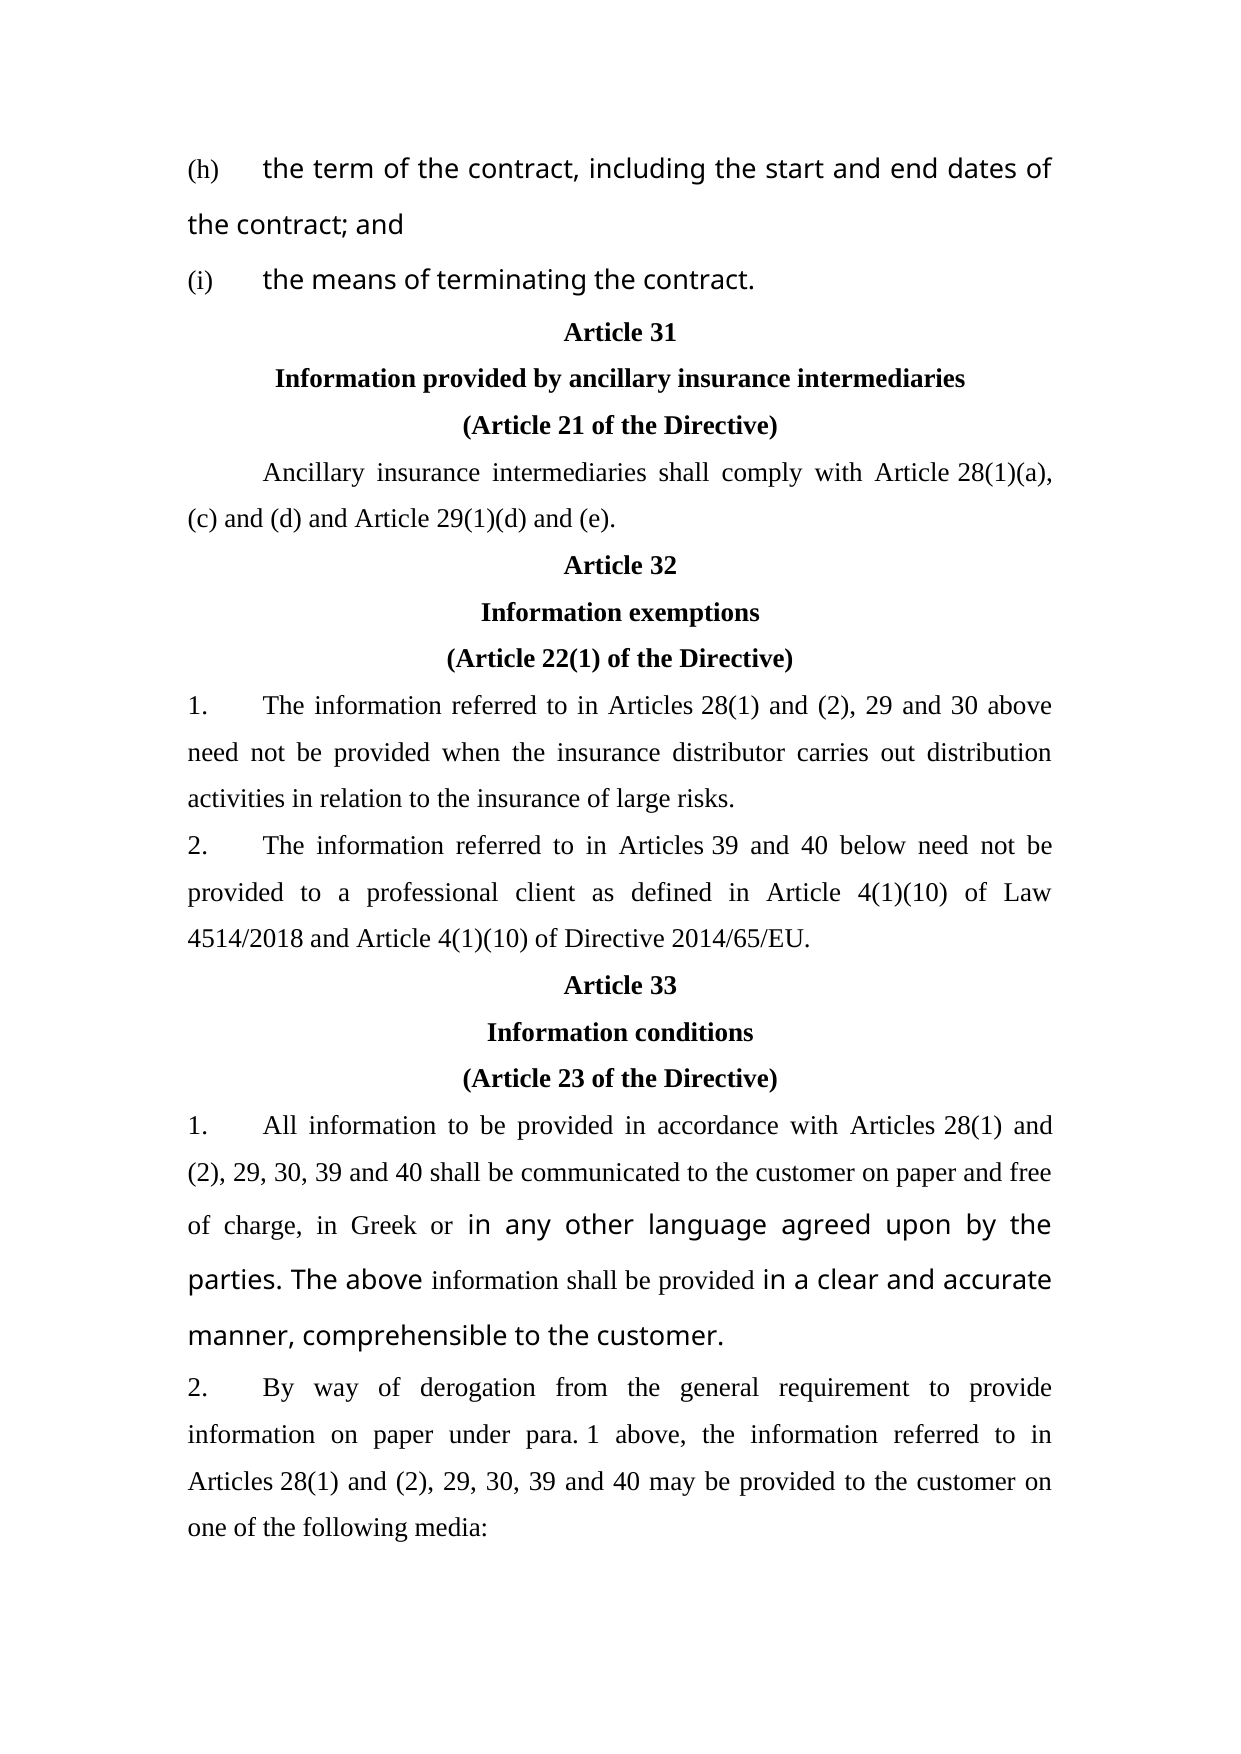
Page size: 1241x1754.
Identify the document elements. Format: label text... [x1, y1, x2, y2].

text (Article 23 of the Directive) [187, 1063, 1053, 1094]
text Information provided by ancillary insurance intermediaries [187, 363, 1053, 394]
text 2. The information referred to in Articles 39 and 40 below need not be provided to a professional client as defined in Article 4(1)(10) of Law 4514/2018 and Article 4(1)(10) of Directive 2014/65/EU. [187, 829, 1053, 954]
text (Article 21 of the Directive) [187, 409, 1053, 440]
text 1. All information to be provided in accordance with Articles 28(1) and (2), 29, 30, 39 and 40 shall be communicated to the customer on paper and free of charge, in Greek or in any other language agreed upon by the parties. The above information shall be provided in a clear and accurate manner, comprehensible to the customer. [187, 1109, 1053, 1353]
text Article 33 [187, 969, 1053, 1000]
text 1. The information referred to in Articles 28(1) and (2), 29 and 30 above need not be provided when the insurance distributor carries out distribution activities in relation to the insurance of large risks. [187, 689, 1053, 814]
text Information conditions [187, 1016, 1053, 1047]
text (Article 22(1) of the Directive) [187, 643, 1053, 674]
text Article 31 [187, 316, 1053, 347]
text Information exemptions [187, 596, 1053, 627]
text 2. By way of derogation from the general requirement to provide information on paper under para. 1 above, the information referred to in Articles 28(1) and (2), 29, 30, 39 and 40 may be provided to the customer on one of the following media: [187, 1371, 1053, 1543]
text Ancillary insurance intermediaries shall comply with Article 28(1)(a), (c) and (d) and Article 29(1)(d) and (e). [187, 456, 1053, 534]
text Article 32 [187, 549, 1053, 580]
text (i) the means of terminating the contract. [187, 261, 1053, 297]
text (h) the term of the contract, including the start and end dates of the contract; and [187, 150, 1053, 242]
